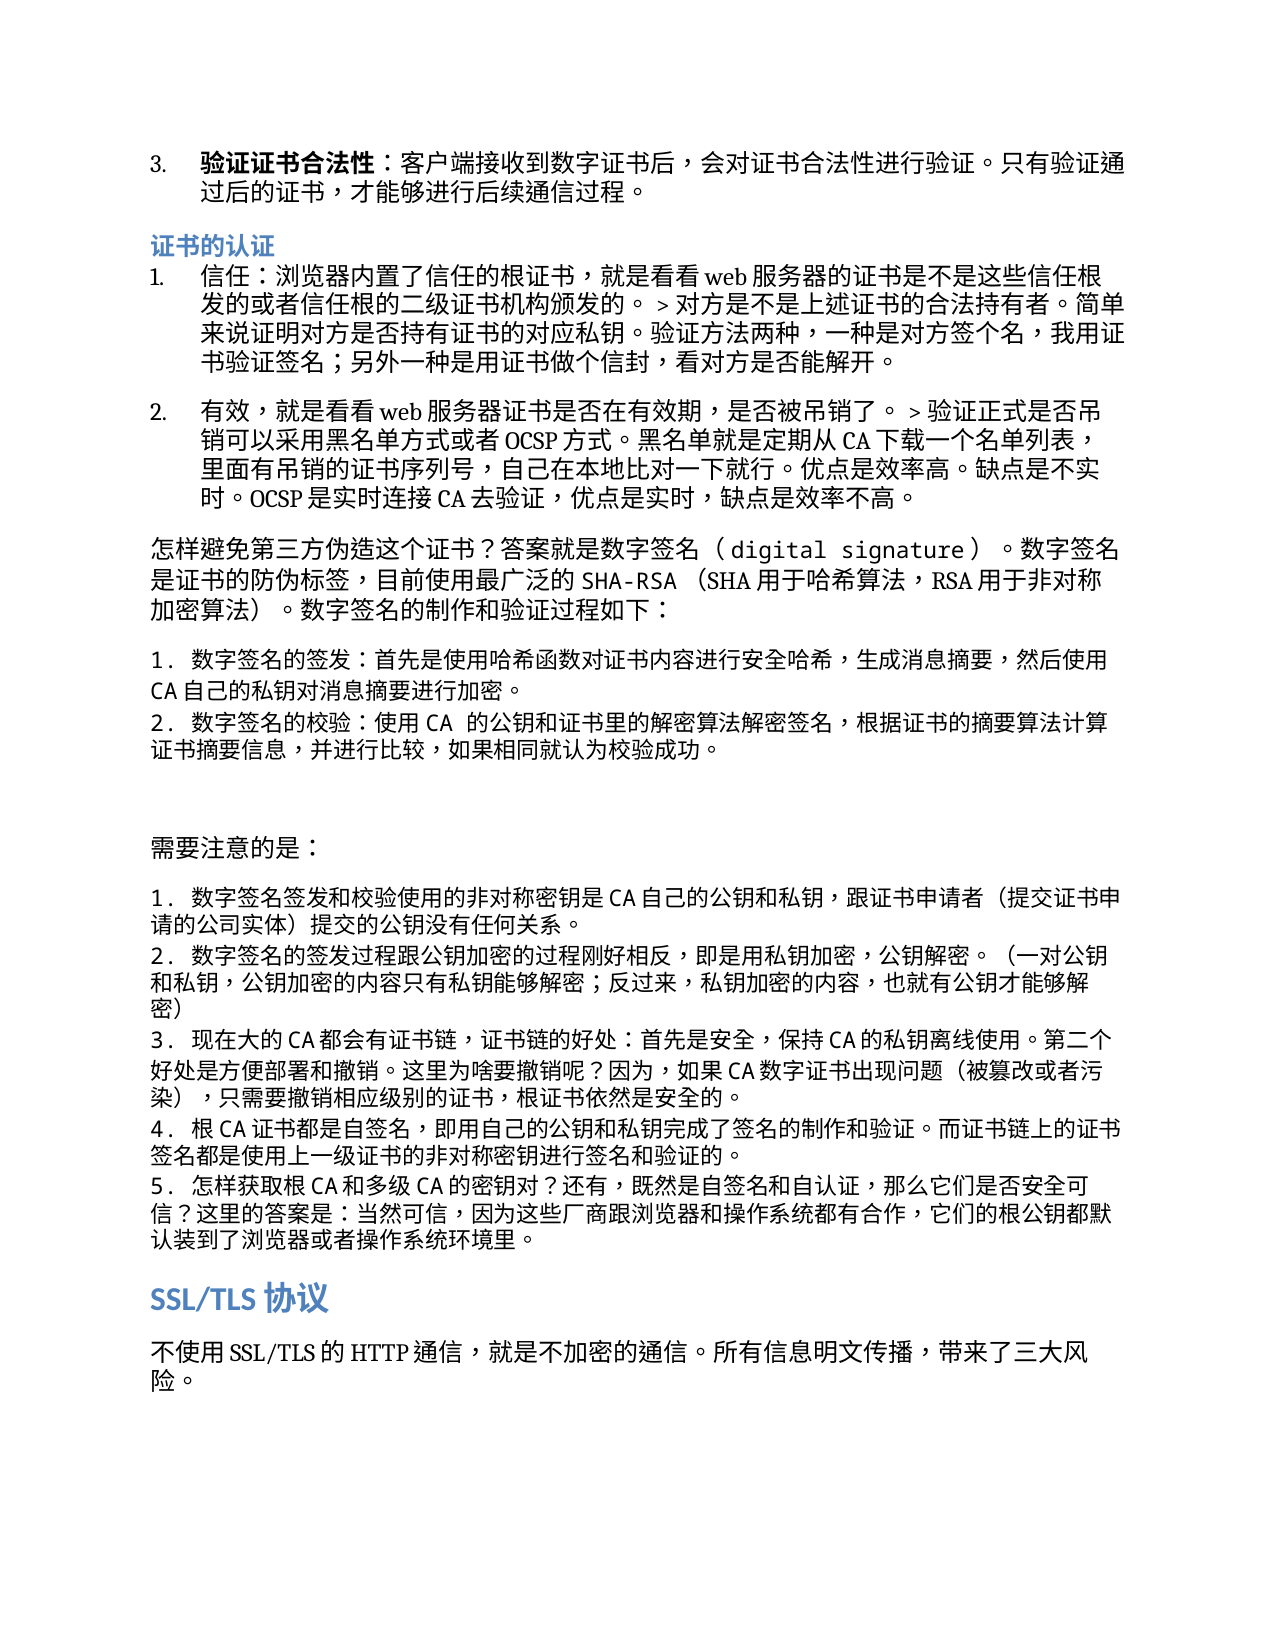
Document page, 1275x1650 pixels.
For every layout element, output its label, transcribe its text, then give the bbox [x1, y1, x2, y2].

text 不使用SSL/TLS的HTTP通信，就是不加密的通信。所有信息明文传播，带来了三大风险。 [150, 1339, 1125, 1397]
list 有效，就是看看web服务器证书是否在有效期，是否被吊销了。 > 验证正式是否吊销可以采用黑名单方式或者OCSP方式。黑名单就是定期从CA下载一个名单列表，里面有吊销的证书序列号，自己在本地比对一下就行。优点是效率高。缺点是不实时。OCSP是实时连接CA去验证，优点是实时，缺点是效率不高。 [150, 398, 1125, 513]
subtitle 证书的认证 [150, 228, 1125, 262]
text 1. 数字签名的签发：首先是使用哈希函数对证书内容进行安全哈希，生成消息摘要，然后使用CA自己的私钥对消息摘要进行加密。 2. 数字签名的校验：使用 CA 的公钥和证书里的解密算法解密签名，根据证书的摘要算法计算证书摘要信息，并进行比较，如果相同就认为校验成功。 [150, 644, 1125, 764]
text 怎样避免第三方伪造这个证书？答案就是数字签名（ digital signature ）。数字签名是证书的防伪标签，目前使用最广泛的 SHA-RSA （SHA用于哈希算法，RSA用于非对称加密算法）。数字签名的制作和验证过程如下： [150, 534, 1125, 625]
text 需要注意的是： [150, 834, 1125, 863]
list 验证证书合法性：客户端接收到数字证书后，会对证书合法性进行验证。只有验证通过后的证书，才能够进行后续通信过程。 [150, 150, 1125, 207]
subtitle SSL/TLS协议 [150, 1275, 1125, 1320]
list 信任：浏览器内置了信任的根证书，就是看看web服务器的证书是不是这些信任根发的或者信任根的二级证书机构颁发的。 > 对方是不是上述证书的合法持有者。简单来说证明对方是否持有证书的对应私钥。验证方法两种，一种是对方签个名，我用证书验证签名；另外一种是用证书做个信封，看对方是否能解开。 [150, 262, 1125, 377]
text 1. 数字签名签发和校验使用的非对称密钥是CA自己的公钥和私钥，跟证书申请者（提交证书申请的公司实体）提交的公钥没有任何关系。 2. 数字签名的签发过程跟公钥加密的过程刚好相反，即是用私钥加密，公钥解密。（一对公钥和私钥，公钥加密的内容只有私钥能够解密；反过来，私钥加密的内容，也就有公钥才能够解密） 3. 现在大的CA都会有证书链，证书链的好处：首先是安全，保持CA的私钥离线使用。第二个好处是方便部署和撤销。这里为啥要撤销呢？因为，如果CA数字证书出现问题（被篡改或者污染），只需要撤销相应级别的证书，根证书依然是安全的。 4. 根CA证书都是自签名，即用自己的公钥和私钥完成了签名的制作和验证。而证书链上的证书签名都是使用上一级证书的非对称密钥进行签名和验证的。 5. 怎样获取根CA和多级CA的密钥对？还有，既然是自签名和自认证，那么它们是否安全可信？这里的答案是：当然可信，因为这些厂商跟浏览器和操作系统都有合作，它们的根公钥都默认装到了浏览器或者操作系统环境里。 [150, 882, 1125, 1254]
